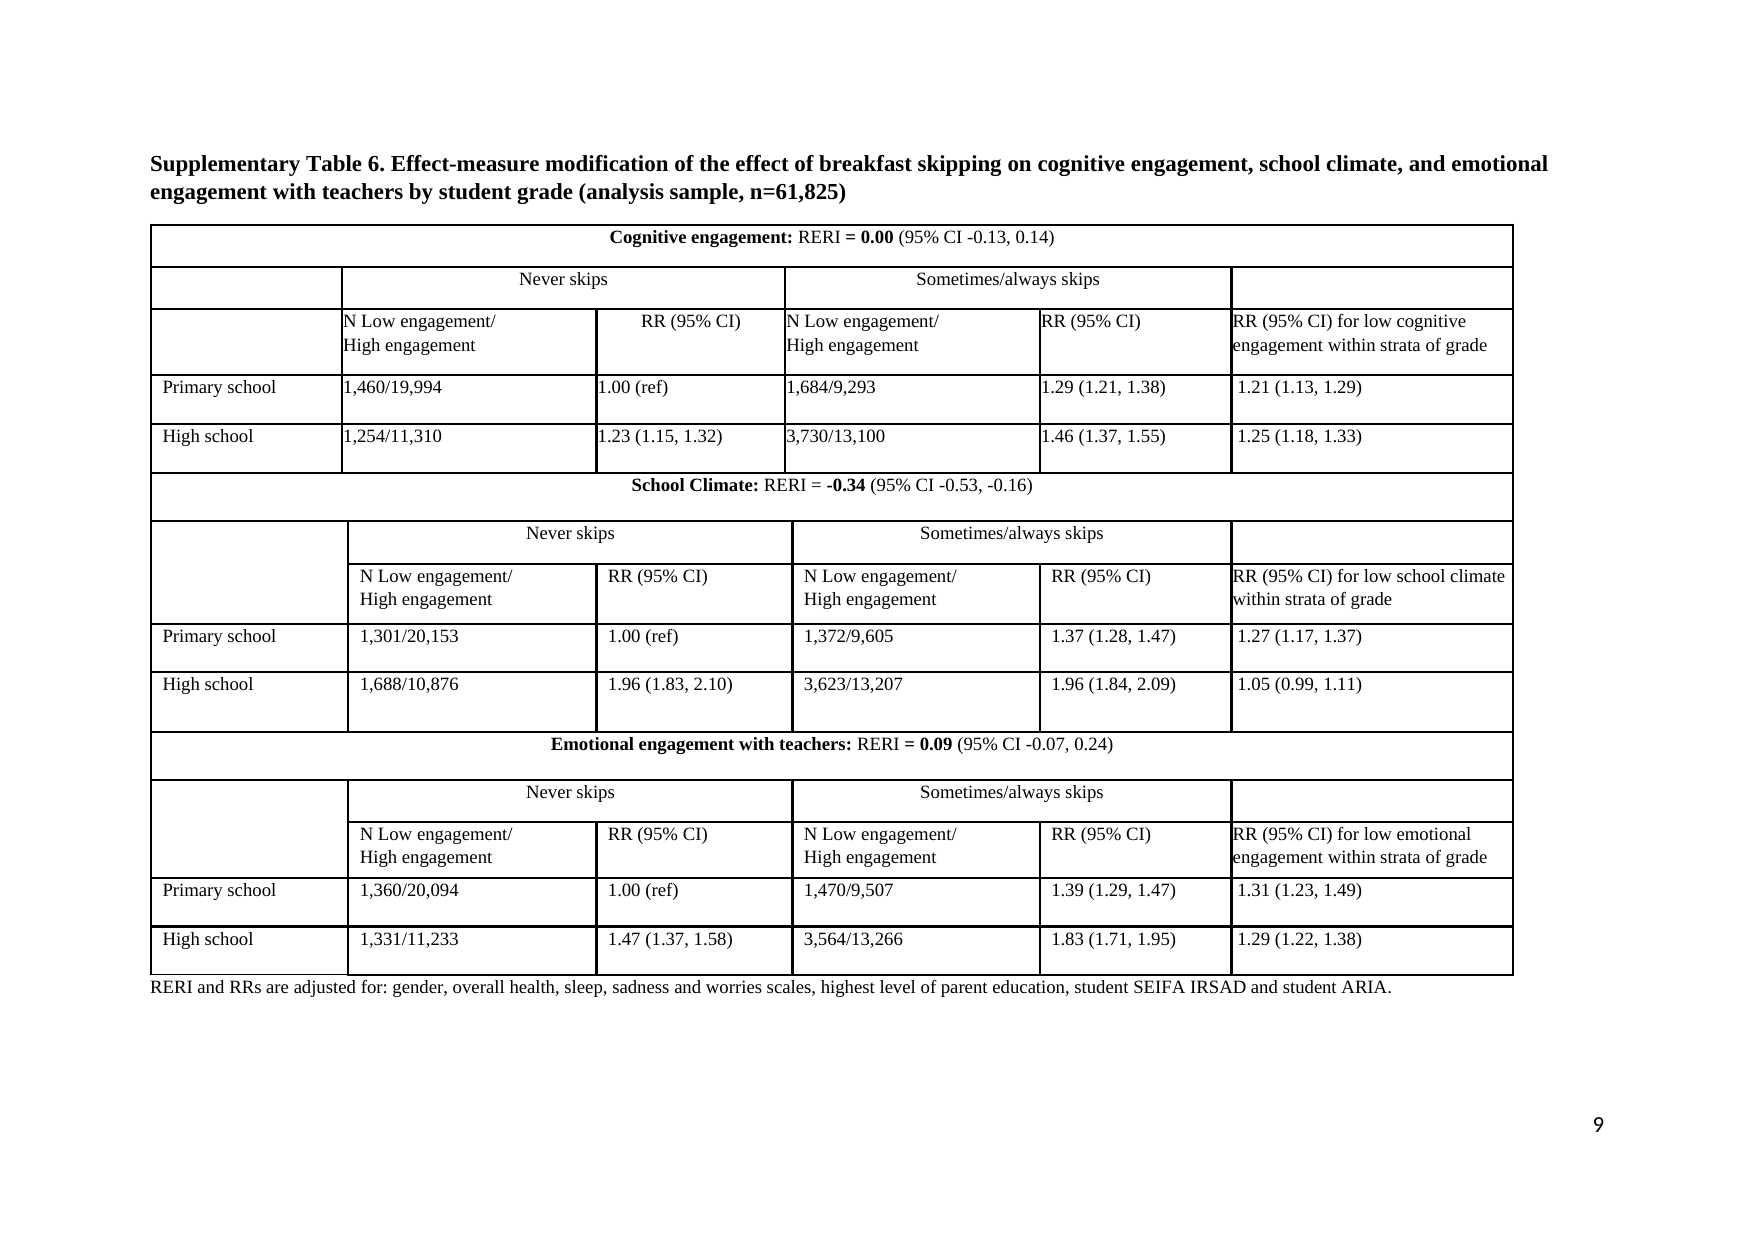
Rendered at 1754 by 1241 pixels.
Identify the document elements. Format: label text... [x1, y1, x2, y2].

table_cell N Low engagement/ High engagement [349, 823, 595, 877]
table_cell Sometimes/always skips [786, 268, 1230, 308]
table_cell 1.00 (ref) [598, 376, 784, 423]
table_cell 1,331/11,233 [349, 928, 595, 974]
table_cell 1,470/9,507 [794, 879, 1039, 925]
table_cell Primary school [152, 376, 341, 423]
table_cell 1.25 (1.18, 1.33) [1233, 425, 1512, 472]
table_cell 1.23 (1.15, 1.32) [598, 425, 784, 472]
table_header Cognitive engagement: RERI = 0.00 (95% CI -0.13, 0.14) [152, 226, 1512, 266]
table_cell 1,460/19,994 [343, 376, 595, 423]
table_cell RR (95% CI) [598, 310, 784, 374]
table_cell RR (95% CI) [598, 823, 791, 877]
table_cell 1.83 (1.71, 1.95) [1041, 928, 1230, 974]
table_cell N Low engagement/ High engagement [349, 565, 595, 622]
table_cell 1.47 (1.37, 1.58) [598, 928, 791, 974]
table_cell 1.05 (0.99, 1.11) [1233, 673, 1512, 731]
table_cell Primary school [152, 625, 347, 671]
table_cell N Low engagement/ High engagement [786, 310, 1039, 374]
table_cell 1.29 (1.21, 1.38) [1041, 376, 1230, 423]
table_cell [1233, 781, 1512, 821]
table_cell School Climate: RERI = -0.34 (95% CI -0.53, -0.16) [152, 474, 1512, 520]
table_cell Emotional engagement with teachers: RERI = 0.09 (95% CI -0.07, 0.24) [152, 733, 1512, 779]
table_cell [152, 522, 347, 622]
table_cell 1.00 (ref) [598, 625, 791, 671]
table_cell 1,360/20,094 [349, 879, 595, 925]
table_cell 1,372/9,605 [794, 625, 1039, 671]
table_cell 1,254/11,310 [343, 425, 595, 472]
table_cell High school [152, 425, 341, 472]
table_cell N Low engagement/ High engagement [794, 823, 1039, 877]
table_cell 1,684/9,293 [786, 376, 1039, 423]
table_cell 1.29 (1.22, 1.38) [1233, 928, 1512, 974]
table_cell 3,623/13,207 [794, 673, 1039, 731]
table_cell Never skips [349, 781, 791, 821]
table_cell [152, 310, 341, 374]
table_cell 1,688/10,876 [349, 673, 595, 731]
table_cell 1.21 (1.13, 1.29) [1233, 376, 1512, 423]
table_cell 1.39 (1.29, 1.47) [1041, 879, 1230, 925]
table_cell 3,730/13,100 [786, 425, 1039, 472]
text RERI and RRs are adjusted for: gender, overall health, sleep, sadness and worries scales, highest level of parent education, student SEIFA IRSAD and student ARIA. [150, 976, 1604, 997]
table_cell RR (95% CI) [1041, 310, 1230, 374]
table_cell RR (95% CI) [1041, 565, 1230, 622]
table_cell RR (95% CI) for low emotional engagement within strata of grade [1233, 823, 1512, 877]
table_cell 3,564/13,266 [794, 928, 1039, 974]
table_cell [152, 781, 347, 877]
table_cell 1.96 (1.83, 2.10) [598, 673, 791, 731]
table_cell 1.00 (ref) [598, 879, 791, 925]
table_cell 1.27 (1.17, 1.37) [1233, 625, 1512, 671]
table_cell RR (95% CI) [1041, 823, 1230, 877]
table_cell RR (95% CI) for low school climate within strata of grade [1233, 565, 1512, 622]
table_cell RR (95% CI) for low cognitive engagement within strata of grade [1233, 310, 1512, 374]
table_cell Never skips [343, 268, 784, 308]
table_cell [1233, 522, 1512, 562]
table_cell [152, 268, 341, 308]
table_cell 1.46 (1.37, 1.55) [1041, 425, 1230, 472]
table_cell Primary school [152, 879, 347, 925]
table_cell 1.96 (1.84, 2.09) [1041, 673, 1230, 731]
table_cell Sometimes/always skips [794, 781, 1230, 821]
table_cell High school [152, 928, 347, 974]
table_cell High school [152, 673, 347, 731]
table_cell 1.37 (1.28, 1.47) [1041, 625, 1230, 671]
text Supplementary Table 6. Effect-measure modification of the effect of breakfast skipping on cognitive engagement, school climate, and emotional engagement with teachers by student grade (analysis sample, n=61,825) [150, 150, 1604, 205]
table_cell N Low engagement/ High engagement [794, 565, 1039, 622]
table_cell 1,301/20,153 [349, 625, 595, 671]
table_cell N Low engagement/ High engagement [343, 310, 595, 374]
table_cell Never skips [349, 522, 791, 562]
table_cell Sometimes/always skips [794, 522, 1230, 562]
table_cell 1.31 (1.23, 1.49) [1233, 879, 1512, 925]
table_cell RR (95% CI) [598, 565, 791, 622]
table_cell [1233, 268, 1512, 308]
